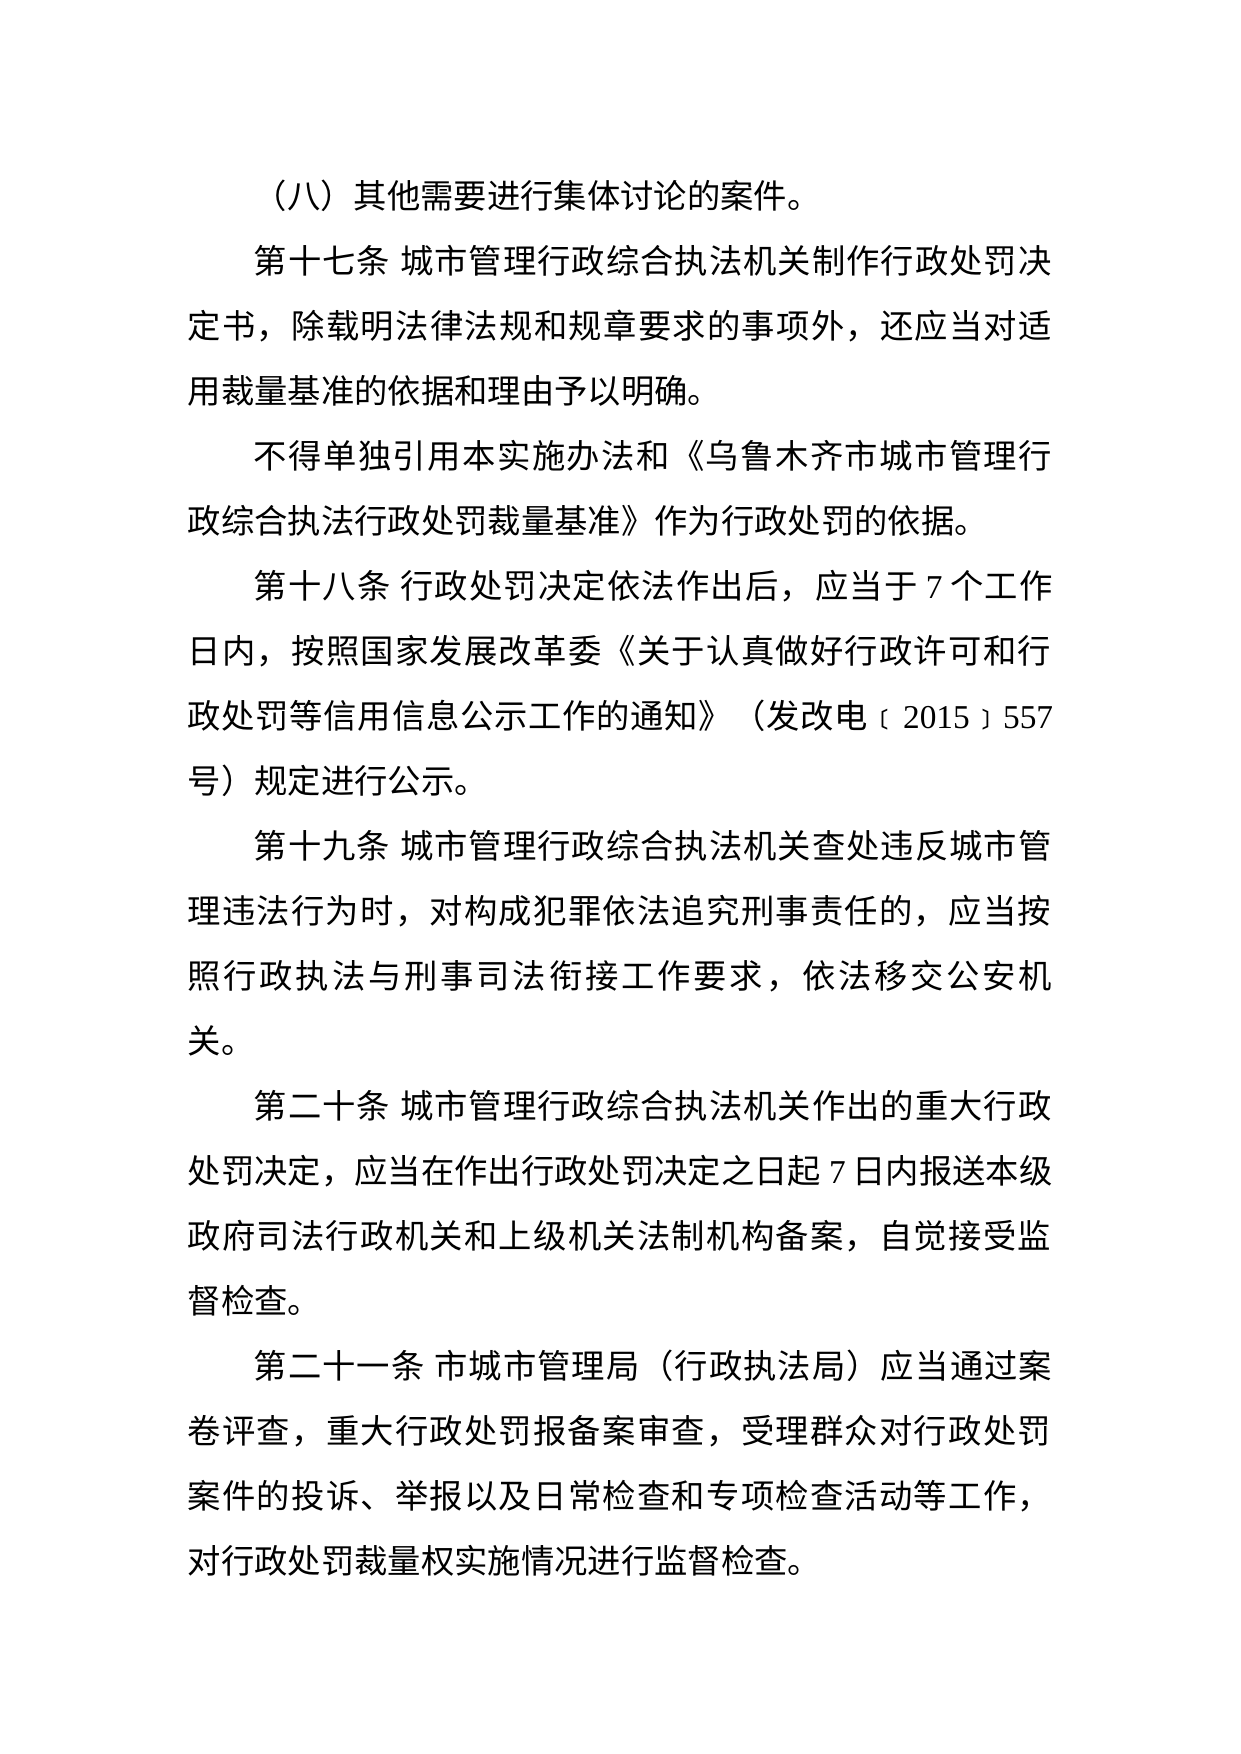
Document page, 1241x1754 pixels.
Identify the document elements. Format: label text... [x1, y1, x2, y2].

text （八）其他需要进行集体讨论的案件。 [187, 162, 1053, 227]
text 第十九条 城市管理行政综合执法机关查处违反城市管理违法行为时，对构成犯罪依法追究刑事责任的，应当按照行政执法与刑事司法衔接工作要求，依法移交公安机关。 [187, 812, 1053, 1072]
text 第二十条 城市管理行政综合执法机关作出的重大行政处罚决定，应当在作出行政处罚决定之日起7日内报送本级政府司法行政机关和上级机关法制机构备案，自觉接受监督检查。 [187, 1072, 1053, 1332]
text 第十八条 行政处罚决定依法作出后，应当于7个工作日内，按照国家发展改革委《关于认真做好行政许可和行政处罚等信用信息公示工作的通知》（发改电﹝2015﹞557号）规定进行公示。 [187, 552, 1053, 812]
text 第十七条 城市管理行政综合执法机关制作行政处罚决定书，除载明法律法规和规章要求的事项外，还应当对适用裁量基准的依据和理由予以明确。 [187, 227, 1053, 422]
text 第二十一条 市城市管理局（行政执法局）应当通过案卷评查，重大行政处罚报备案审查，受理群众对行政处罚案件的投诉、举报以及日常检查和专项检查活动等工作，对行政处罚裁量权实施情况进行监督检查。 [187, 1332, 1053, 1592]
text 不得单独引用本实施办法和《乌鲁木齐市城市管理行政综合执法行政处罚裁量基准》作为行政处罚的依据。 [187, 422, 1053, 552]
